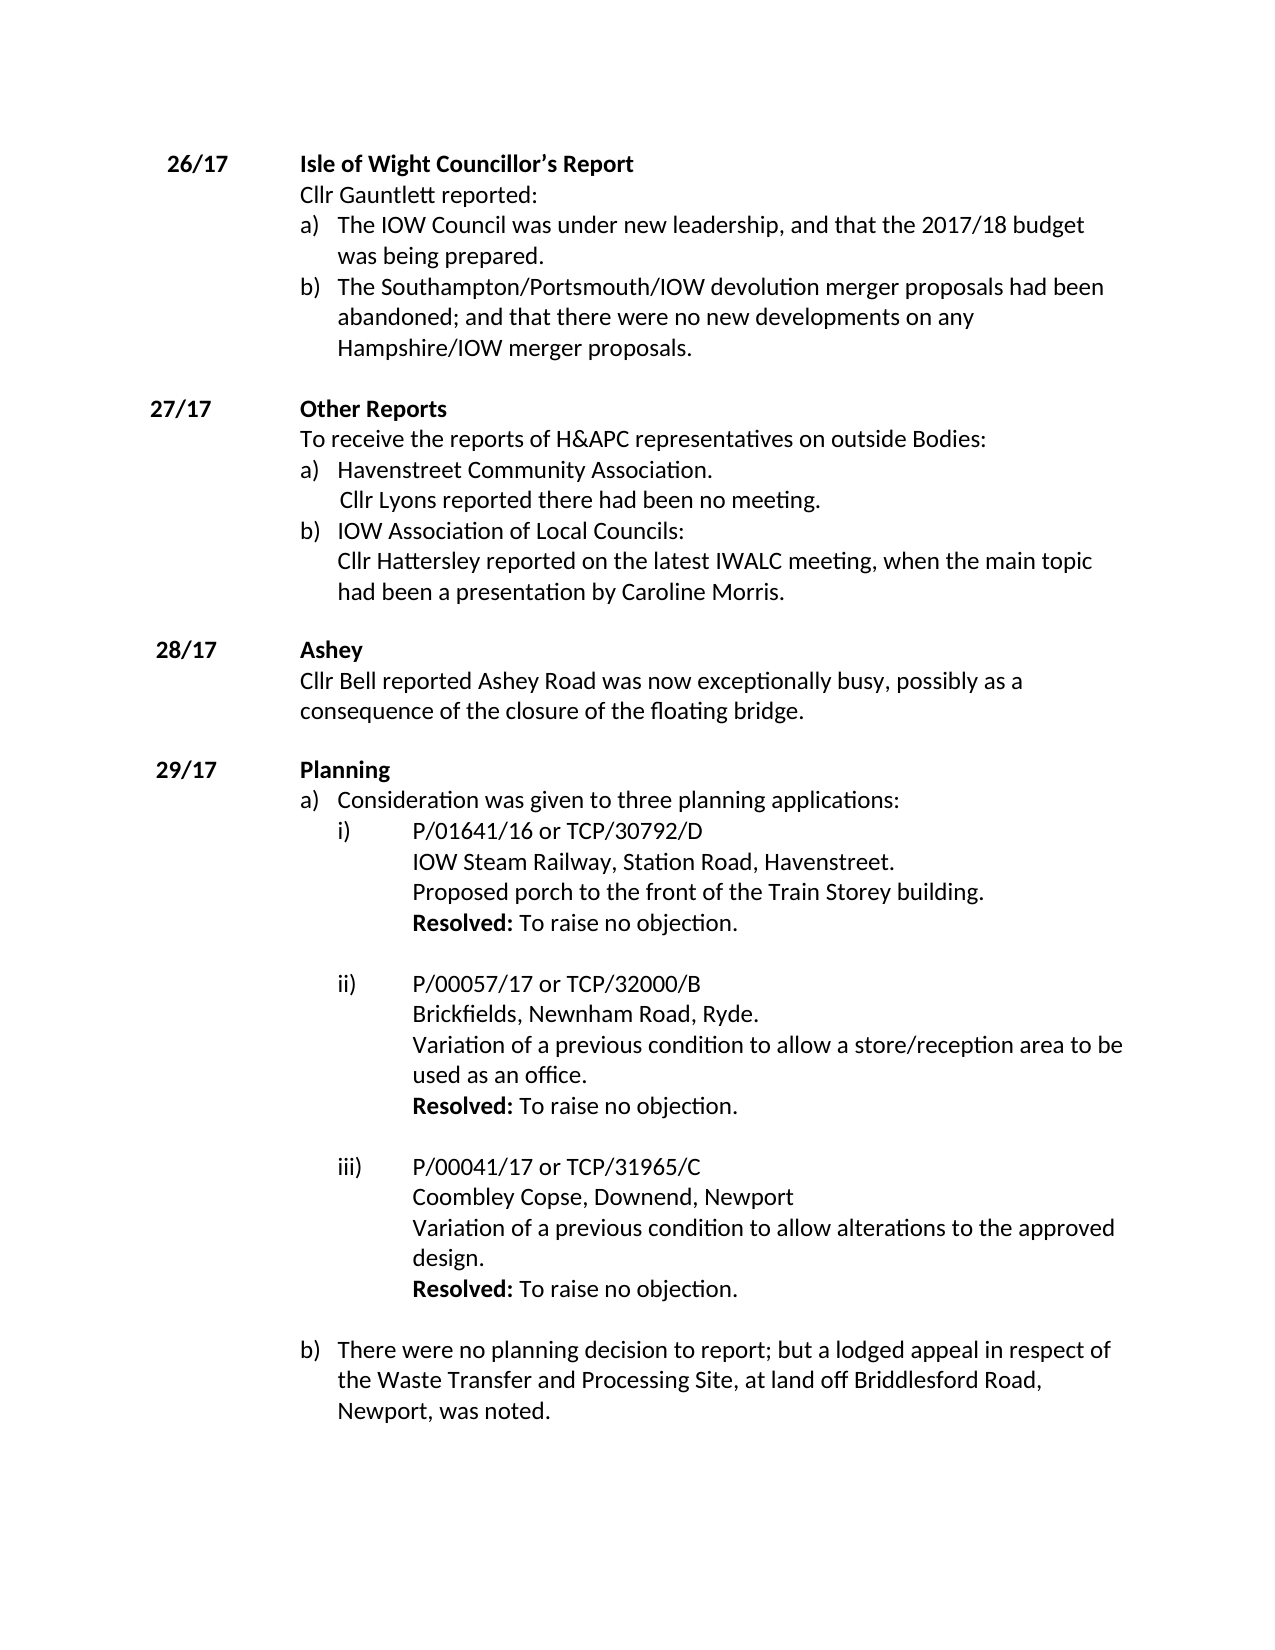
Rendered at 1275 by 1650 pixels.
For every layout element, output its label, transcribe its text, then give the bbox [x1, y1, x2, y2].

list Consideration was given to three planning applications: [300, 784, 1125, 815]
text Variation of a previous condition to allow a store/reception area to be used as an office. [412, 1029, 1125, 1090]
text Resolved: To raise no objection. [412, 1273, 1125, 1303]
list P/00041/17 or TCP/31965/C [337, 1151, 1125, 1181]
text Brickfields, Newnham Road, Ryde. [412, 998, 1125, 1029]
text Cllr Bell reported Ashey Road was now exceptionally busy, possibly as a consequence of the closure of the floating bridge. [300, 665, 1125, 726]
text Coombley Copse, Downend, Newport [412, 1181, 1125, 1212]
text Cllr Gauntlett reported: [300, 179, 1125, 210]
text Resolved: To raise no objection. [412, 1090, 1125, 1120]
list P/00057/17 or TCP/32000/B [337, 968, 1125, 998]
text 28/17 Ashey [150, 634, 1125, 665]
list P/01641/16 or TCP/30792/D [337, 815, 1125, 846]
list There were no planning decision to report; but a lodged appeal in respect of the Waste Transfer and Processing Site, at land off Briddlesford Road, Newport, was noted. [300, 1334, 1125, 1426]
list Havenstreet Community Association. [300, 454, 1125, 484]
text 26/17 Isle of Wight Councillor’s Report [150, 149, 1125, 179]
list The Southampton/Portsmouth/IOW devolution merger proposals had been abandoned; and that there were no new developments on any Hampshire/IOW merger proposals. [300, 271, 1125, 362]
text 29/17 Planning [150, 754, 1125, 784]
list The IOW Council was under new leadership, and that the 2017/18 budget was being prepared. [300, 210, 1125, 271]
text Cllr Hattersley reported on the latest IWALC meeting, when the main topic had been a presentation by Caroline Morris. [337, 545, 1125, 606]
text Proposed porch to the front of the Train Storey building. [412, 876, 1125, 907]
text Variation of a previous condition to allow alterations to the approved design. [412, 1212, 1125, 1273]
text Resolved: To raise no objection. [412, 907, 1125, 937]
list IOW Association of Local Councils: [300, 515, 1125, 545]
text Cllr Lyons reported there had been no meeting. [225, 484, 1125, 515]
text 27/17 Other Reports [150, 393, 1125, 423]
text IOW Steam Railway, Station Road, Havenstreet. [375, 846, 1125, 876]
text To receive the reports of H&APC representatives on outside Bodies: [150, 423, 1125, 454]
